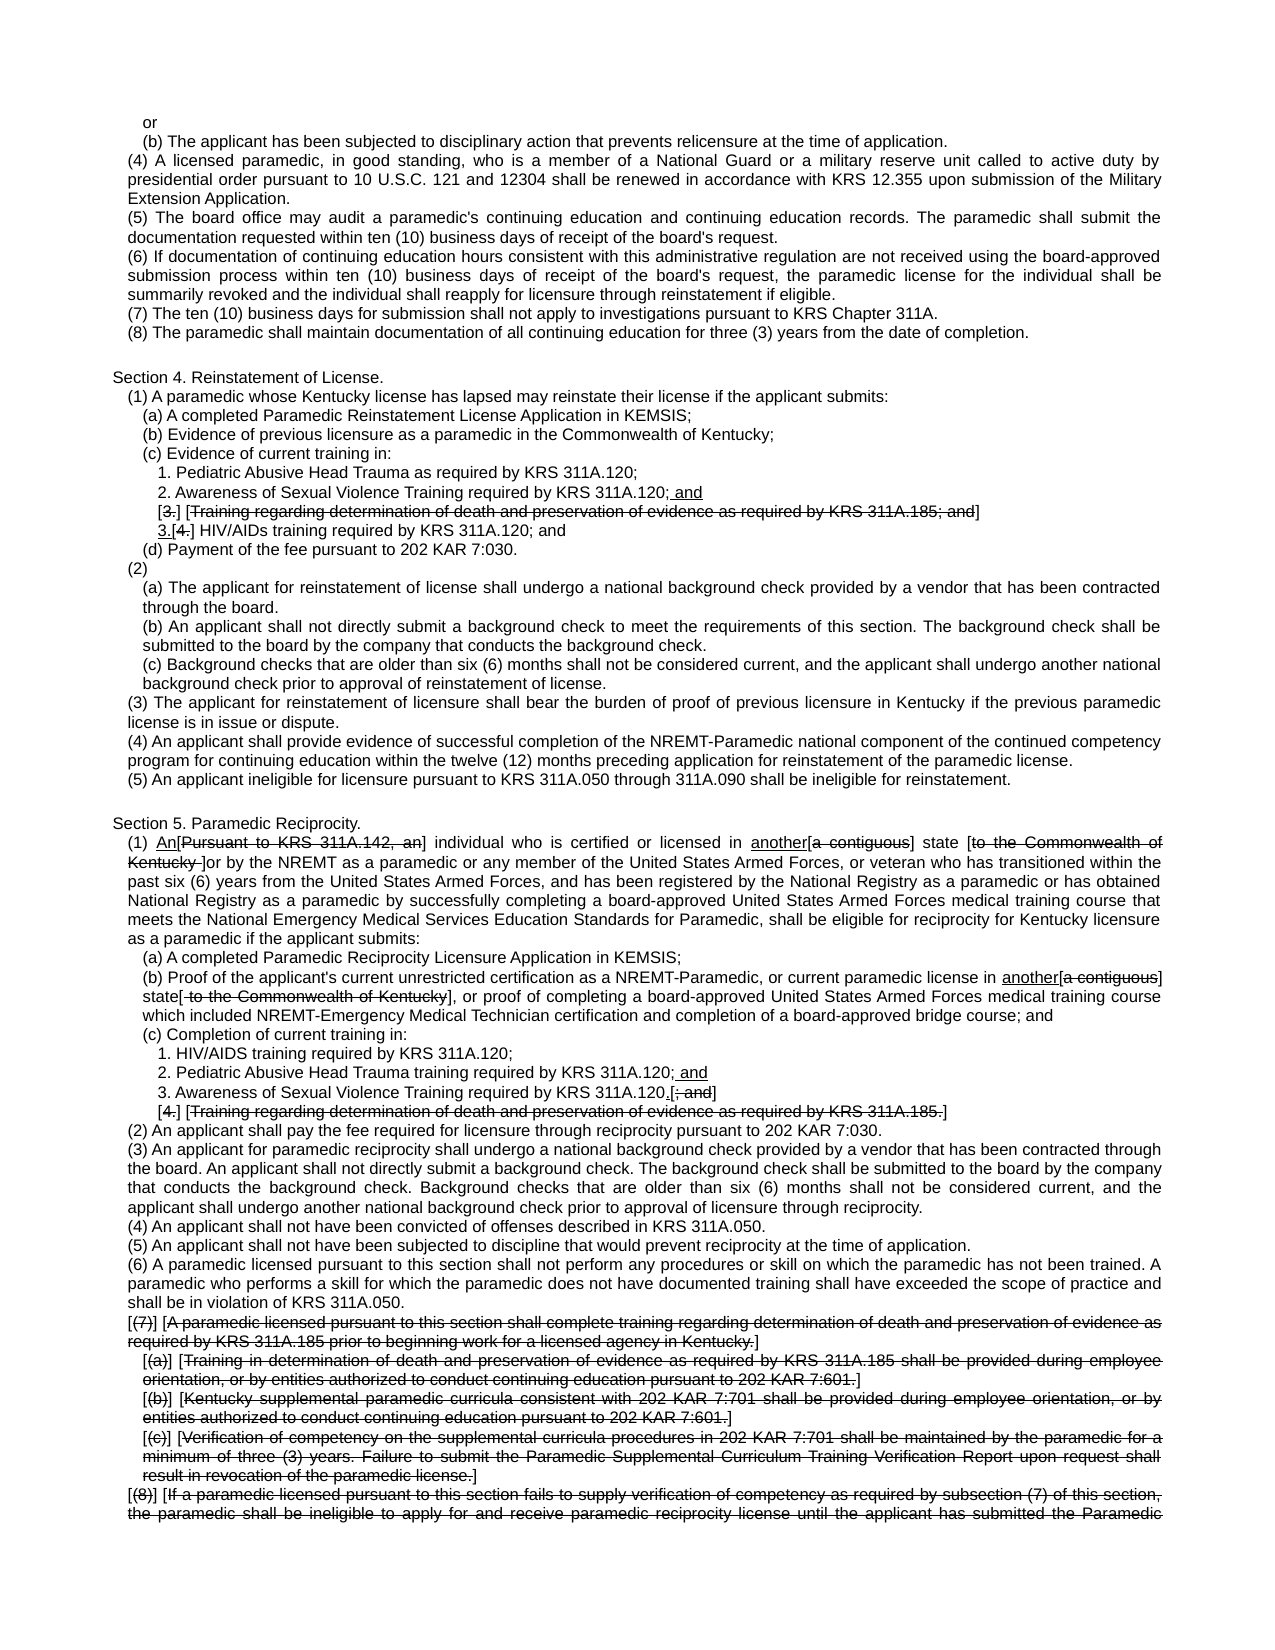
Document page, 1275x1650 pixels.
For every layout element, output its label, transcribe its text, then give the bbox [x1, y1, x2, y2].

text 3.[4.] HIV/AIDs training required by KRS 311A.120; and [157, 521, 1162, 540]
text [(b)] [Kentucky supplemental paramedic curricula consistent with 202 KAR 7:701 shall be provided during employee orientation, or by entities authorized to conduct continuing education pursuant to 202 KAR 7:601.] [142, 1389, 1162, 1427]
text (5) The board office may audit a paramedic's continuing education and continuing education records. The paramedic shall submit the documentation requested within ten (10) business days of receipt of the board's request. [127, 208, 1162, 247]
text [127, 1485, 1162, 1515]
text (c) Background checks that are older than six (6) months shall not be considered current, and the applicant shall undergo another national background check prior to approval of reinstatement of license. [142, 655, 1162, 693]
text [3.] [Training regarding determination of death and preservation of evidence as required by KRS 311A.185; and] [157, 502, 1162, 521]
text (2) An applicant shall pay the fee required for licensure through reciprocity pursuant to 202 KAR 7:030. [127, 1121, 1162, 1140]
text (4) An applicant shall not have been convicted of offenses described in KRS 311A.050. [127, 1217, 1162, 1236]
text 2. Awareness of Sexual Violence Training required by KRS 311A.120; and [157, 482, 1162, 502]
text (b) An applicant shall not directly submit a background check to meet the requirements of this section. The background check shall be submitted to the board by the company that conducts the background check. [142, 617, 1162, 655]
text (a) The applicant for reinstatement of license shall undergo a national background check provided by a vendor that has been contracted through the board. [142, 578, 1162, 617]
text [(a)] [Training in determination of death and preservation of evidence as required by KRS 311A.185 shall be provided during employee orientation, or by entities authorized to conduct continuing education pursuant to 202 KAR 7:601.] [142, 1351, 1162, 1389]
text (1) A paramedic whose Kentucky license has lapsed may reinstate their license if the applicant submits: [127, 387, 1162, 406]
text (3) The applicant for reinstatement of licensure shall bear the burden of proof of previous licensure in Kentucky if the previous paramedic license is in issue or dispute. [127, 693, 1162, 732]
text Section 5. Paramedic Reciprocity. [112, 814, 1162, 833]
text (c) Completion of current training in: [142, 1025, 1162, 1044]
text (5) An applicant ineligible for licensure pursuant to KRS 311A.050 through 311A.090 shall be ineligible for reinstatement. [127, 770, 1162, 789]
text (4) A licensed paramedic, in good standing, who is a member of a National Guard or a military reserve unit called to active duty by presidential order pursuant to 10 U.S.C. 121 and 12304 shall be renewed in accordance with KRS 12.355 upon submission of the Military Extension Application. [127, 151, 1162, 208]
text (8) The paramedic shall maintain documentation of all continuing education for three (3) years from the date of completion. [127, 323, 1162, 342]
text (7) The ten (10) business days for submission shall not apply to investigations pursuant to KRS Chapter 311A. [127, 304, 1162, 323]
text (1) An[Pursuant to KRS 311A.142, an] individual who is certified or licensed in another[a contiguous] state [to the Commonwealth of Kentucky ]or by the NREMT as a paramedic or any member of the United States Armed Forces, or veteran who has transitioned within the past six (6) years from the United States Armed Forces, and has been registered by the National Registry as a paramedic or has obtained National Registry as a paramedic by successfully completing a board-approved United States Armed Forces medical training course that meets the National Emergency Medical Services Education Standards for Paramedic, shall be eligible for reciprocity for Kentucky licensure as a paramedic if the applicant submits: [127, 833, 1162, 948]
text 2. Pediatric Abusive Head Trauma training required by KRS 311A.120; and [157, 1063, 1162, 1082]
text (a) A completed Paramedic Reciprocity Licensure Application in KEMSIS; [142, 948, 1162, 967]
text (2) [127, 559, 1162, 578]
text (3) An applicant for paramedic reciprocity shall undergo a national background check provided by a vendor that has been contracted through the board. An applicant shall not directly submit a background check. The background check shall be submitted to the board by the company that conducts the background check. Background checks that are older than six (6) months shall not be considered current, and the applicant shall undergo another national background check prior to approval of licensure through reciprocity. [127, 1140, 1162, 1217]
text (a) A completed Paramedic Reinstatement License Application in KEMSIS; [142, 406, 1162, 425]
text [142, 112, 1162, 132]
text 1. HIV/AIDS training required by KRS 311A.120; [157, 1044, 1162, 1063]
text 1. Pediatric Abusive Head Trauma as required by KRS 311A.120; [157, 463, 1162, 482]
text (6) If documentation of continuing education hours consistent with this administrative regulation are not received using the board-approved submission process within ten (10) business days of receipt of the board's request, the paramedic license for the individual shall be summarily revoked and the individual shall reapply for licensure through reinstatement if eligible. [127, 247, 1162, 304]
text (b) Evidence of previous licensure as a paramedic in the Commonwealth of Kentucky; [142, 425, 1162, 444]
text (6) A paramedic licensed pursuant to this section shall not perform any procedures or skill on which the paramedic has not been trained. A paramedic who performs a skill for which the paramedic does not have documented training shall have exceeded the scope of practice and shall be in violation of KRS 311A.050. [127, 1255, 1162, 1312]
text (d) Payment of the fee pursuant to 202 KAR 7:030. [142, 540, 1162, 559]
text [(c)] [Verification of competency on the supplemental curricula procedures in 202 KAR 7:701 shall be maintained by the paramedic for a minimum of three (3) years. Failure to submit the Paramedic Supplemental Curriculum Training Verification Report upon request shall result in revocation of the paramedic license.] [142, 1427, 1162, 1485]
text (b) Proof of the applicant's current unrestricted certification as a NREMT-Paramedic, or current paramedic license in another[a contiguous] state[ to the Commonwealth of Kentucky], or proof of completing a board-approved United States Armed Forces medical training course which included NREMT-Emergency Medical Technician certification and completion of a board-approved bridge course; and [142, 967, 1162, 1025]
text Section 4. Reinstatement of License. [112, 367, 1162, 387]
text (c) Evidence of current training in: [142, 444, 1162, 463]
text [(7)] [A paramedic licensed pursuant to this section shall complete training regarding determination of death and preservation of evidence as required by KRS 311A.185 prior to beginning work for a licensed agency in Kentucky.] [127, 1312, 1162, 1351]
text (b) The applicant has been subjected to disciplinary action that prevents relicensure at the time of application. [142, 132, 1162, 151]
text (5) An applicant shall not have been subjected to discipline that would prevent reciprocity at the time of application. [127, 1236, 1162, 1255]
text 3. Awareness of Sexual Violence Training required by KRS 311A.120.[; and] [157, 1082, 1162, 1102]
text [4.] [Training regarding determination of death and preservation of evidence as required by KRS 311A.185.] [157, 1102, 1162, 1121]
text (4) An applicant shall provide evidence of successful completion of the NREMT-Paramedic national component of the continued competency program for continuing education within the twelve (12) months preceding application for reinstatement of the paramedic license. [127, 732, 1162, 770]
